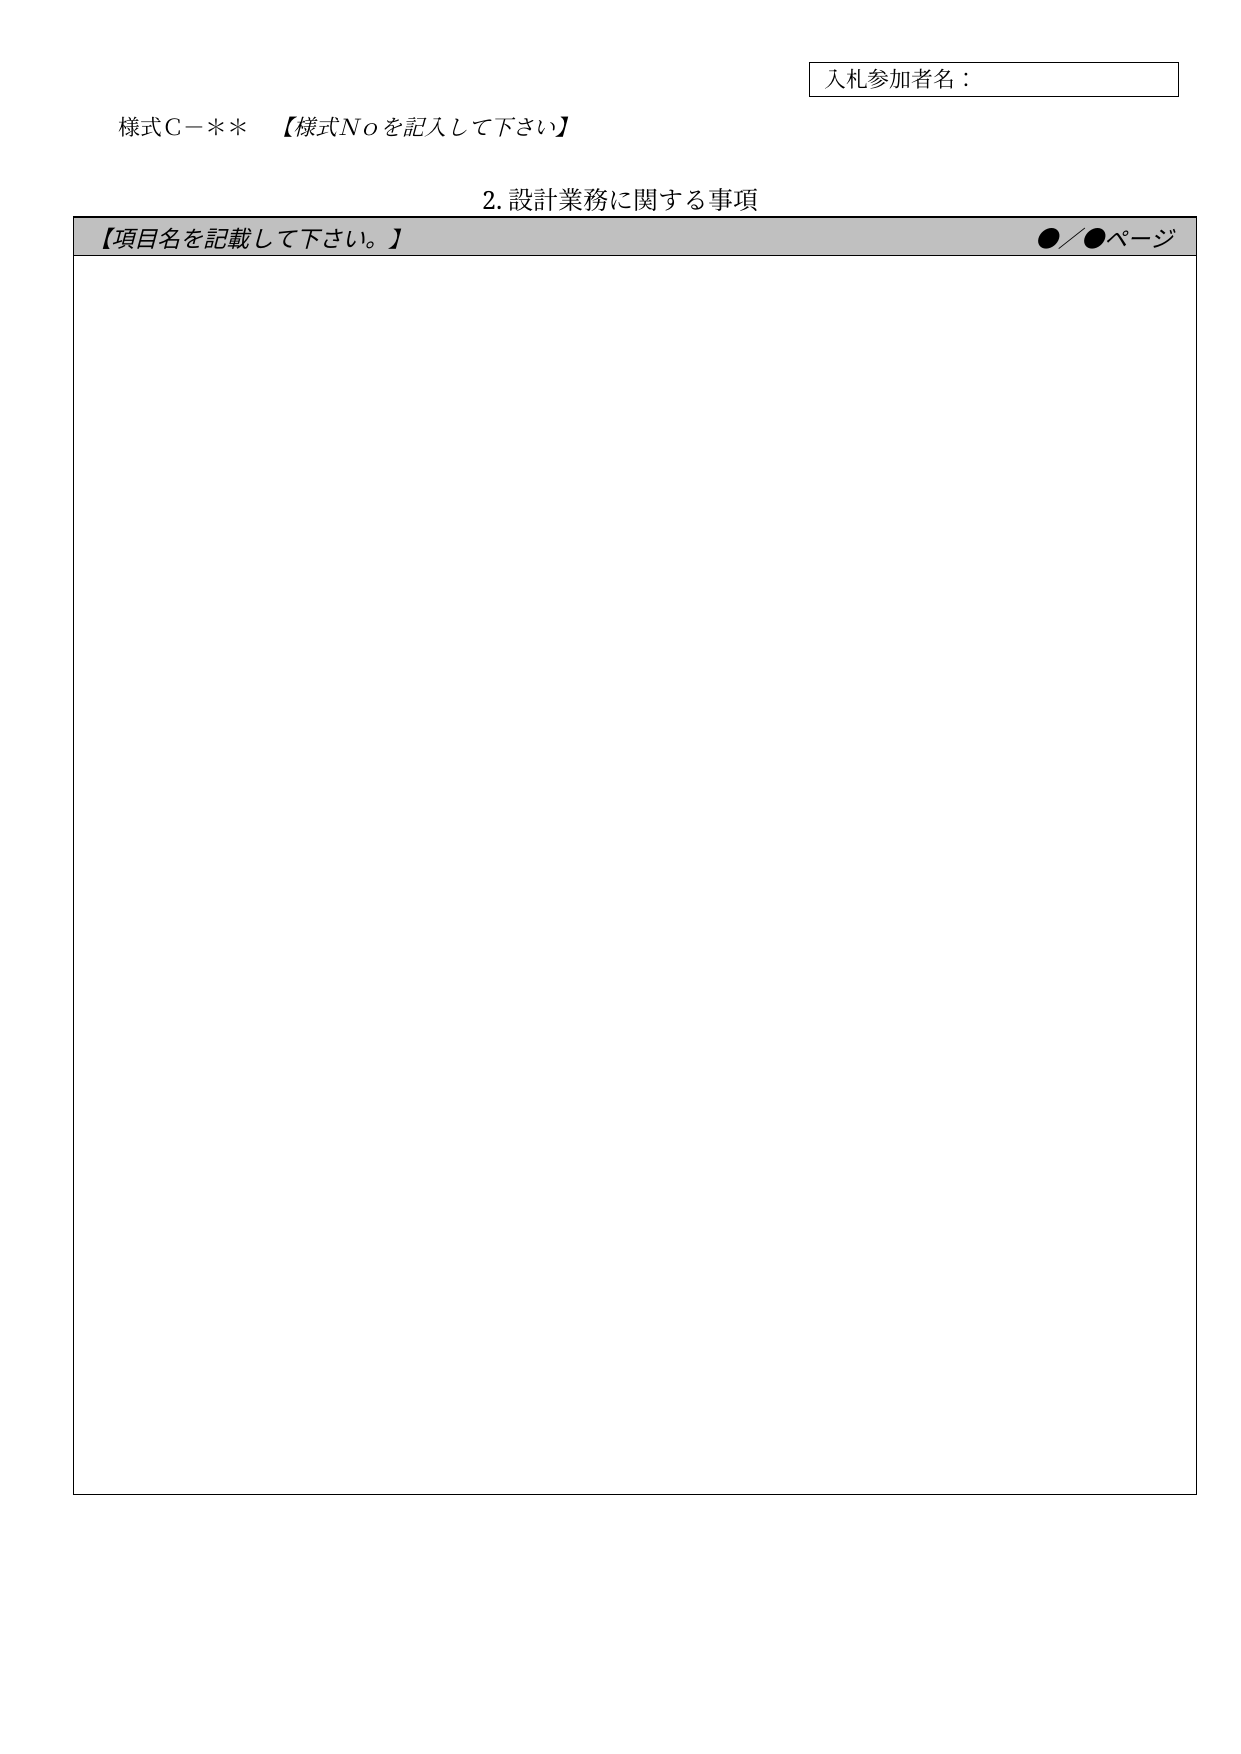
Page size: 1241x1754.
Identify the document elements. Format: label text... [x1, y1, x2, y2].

text 様式Ｃ－＊＊ 【様式Ｎｏを記入して下さい】 [118, 104, 1122, 141]
table_header 【項目名を記載して下さい。】 ●／●ページ [74, 218, 1196, 255]
table_cell [74, 256, 1196, 1493]
text 2. 設計業務に関する事項 [118, 179, 1122, 216]
